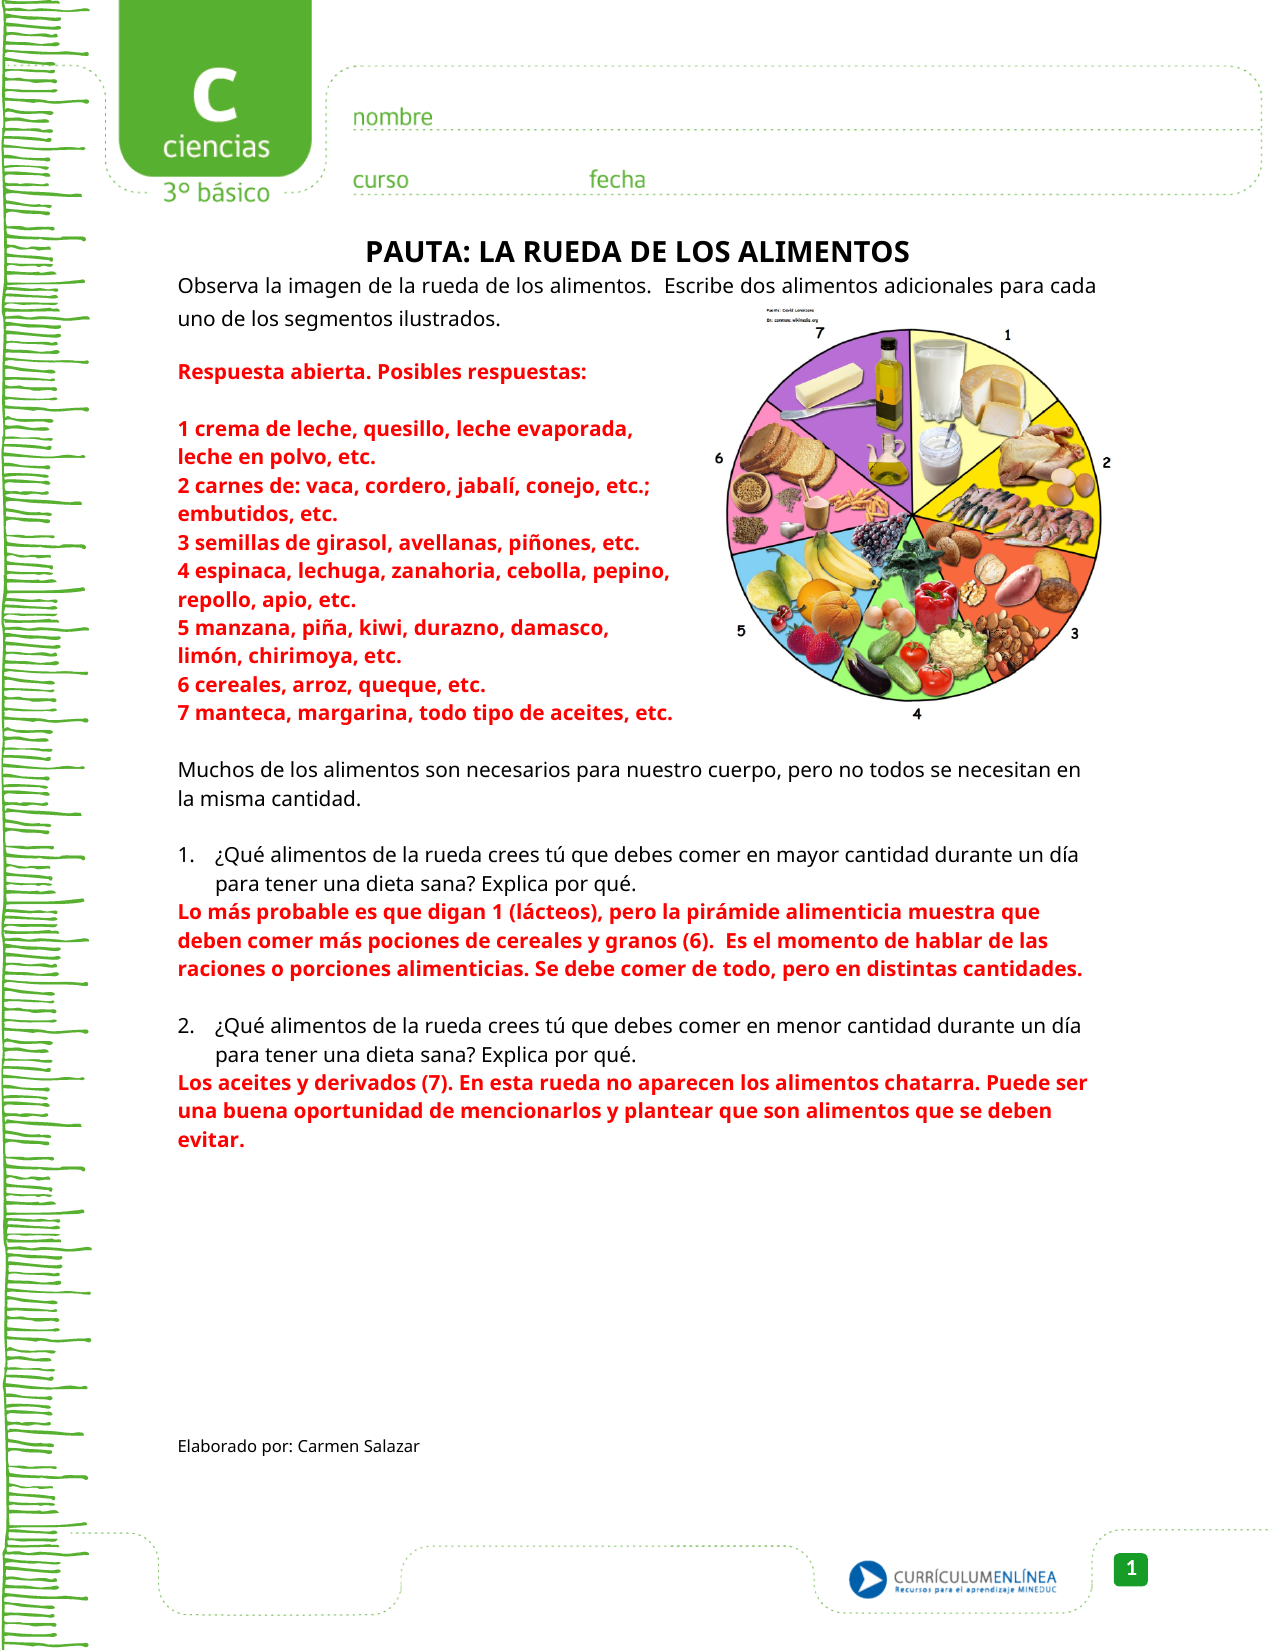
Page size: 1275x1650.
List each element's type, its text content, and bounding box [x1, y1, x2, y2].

text 1 crema de leche, quesillo, leche evaporada, leche en polvo, etc. [177, 414, 1098, 471]
text 2 carnes de: vaca, cordero, jabalí, conejo, etc.; embutidos, etc. [177, 471, 1098, 528]
text 6 cereales, arroz, queque, etc. [177, 670, 1098, 698]
text 3 semillas de girasol, avellanas, piñones, etc. [177, 528, 1098, 556]
text Respuesta abierta. Posibles respuestas: [177, 357, 1098, 386]
text Lo más probable es que digan 1 (lácteos), pero la pirámide alimenticia muestra que deben comer más pociones de cereales y granos (6). Es el momento de hablar de las raciones o porciones alimenticias. Se debe comer de todo, pero en distintas cantidades. [177, 897, 1098, 983]
picture [692, 307, 1120, 736]
text 5 manzana, piña, kiwi, durazno, damasco, limón, chirimoya, etc. [177, 613, 1098, 670]
text Los aceites y derivados (7). En esta rueda no aparecen los alimentos chatarra. Puede ser una buena oportunidad de mencionarlos y plantear que son alimentos que se deben evitar. [177, 1068, 1098, 1153]
text Elaborado por: Carmen Salazar [177, 1435, 1098, 1457]
picture [0, 0, 1273, 1650]
text Muchos de los alimentos son necesarios para nuestro cuerpo, pero no todos se necesitan en la misma cantidad. [177, 755, 1098, 812]
text 4 espinaca, lechuga, zanahoria, cebolla, pepino, repollo, apio, etc. [177, 556, 1098, 613]
text Observa la imagen de la rueda de los alimentos. Escribe dos alimentos adicionales para cada uno de los segmentos ilustrados. [177, 271, 1098, 332]
list ¿Qué alimentos de la rueda crees tú que debes comer en menor cantidad durante un día para tener una dieta sana? Explica por qué. [177, 1011, 1098, 1068]
text pauta: LA RUEDA DE LOS ALIMENTOS [177, 231, 1098, 271]
list ¿Qué alimentos de la rueda crees tú que debes comer en mayor cantidad durante un día para tener una dieta sana? Explica por qué. [177, 841, 1098, 897]
text 7 manteca, margarina, todo tipo de aceites, etc. [177, 698, 1098, 727]
